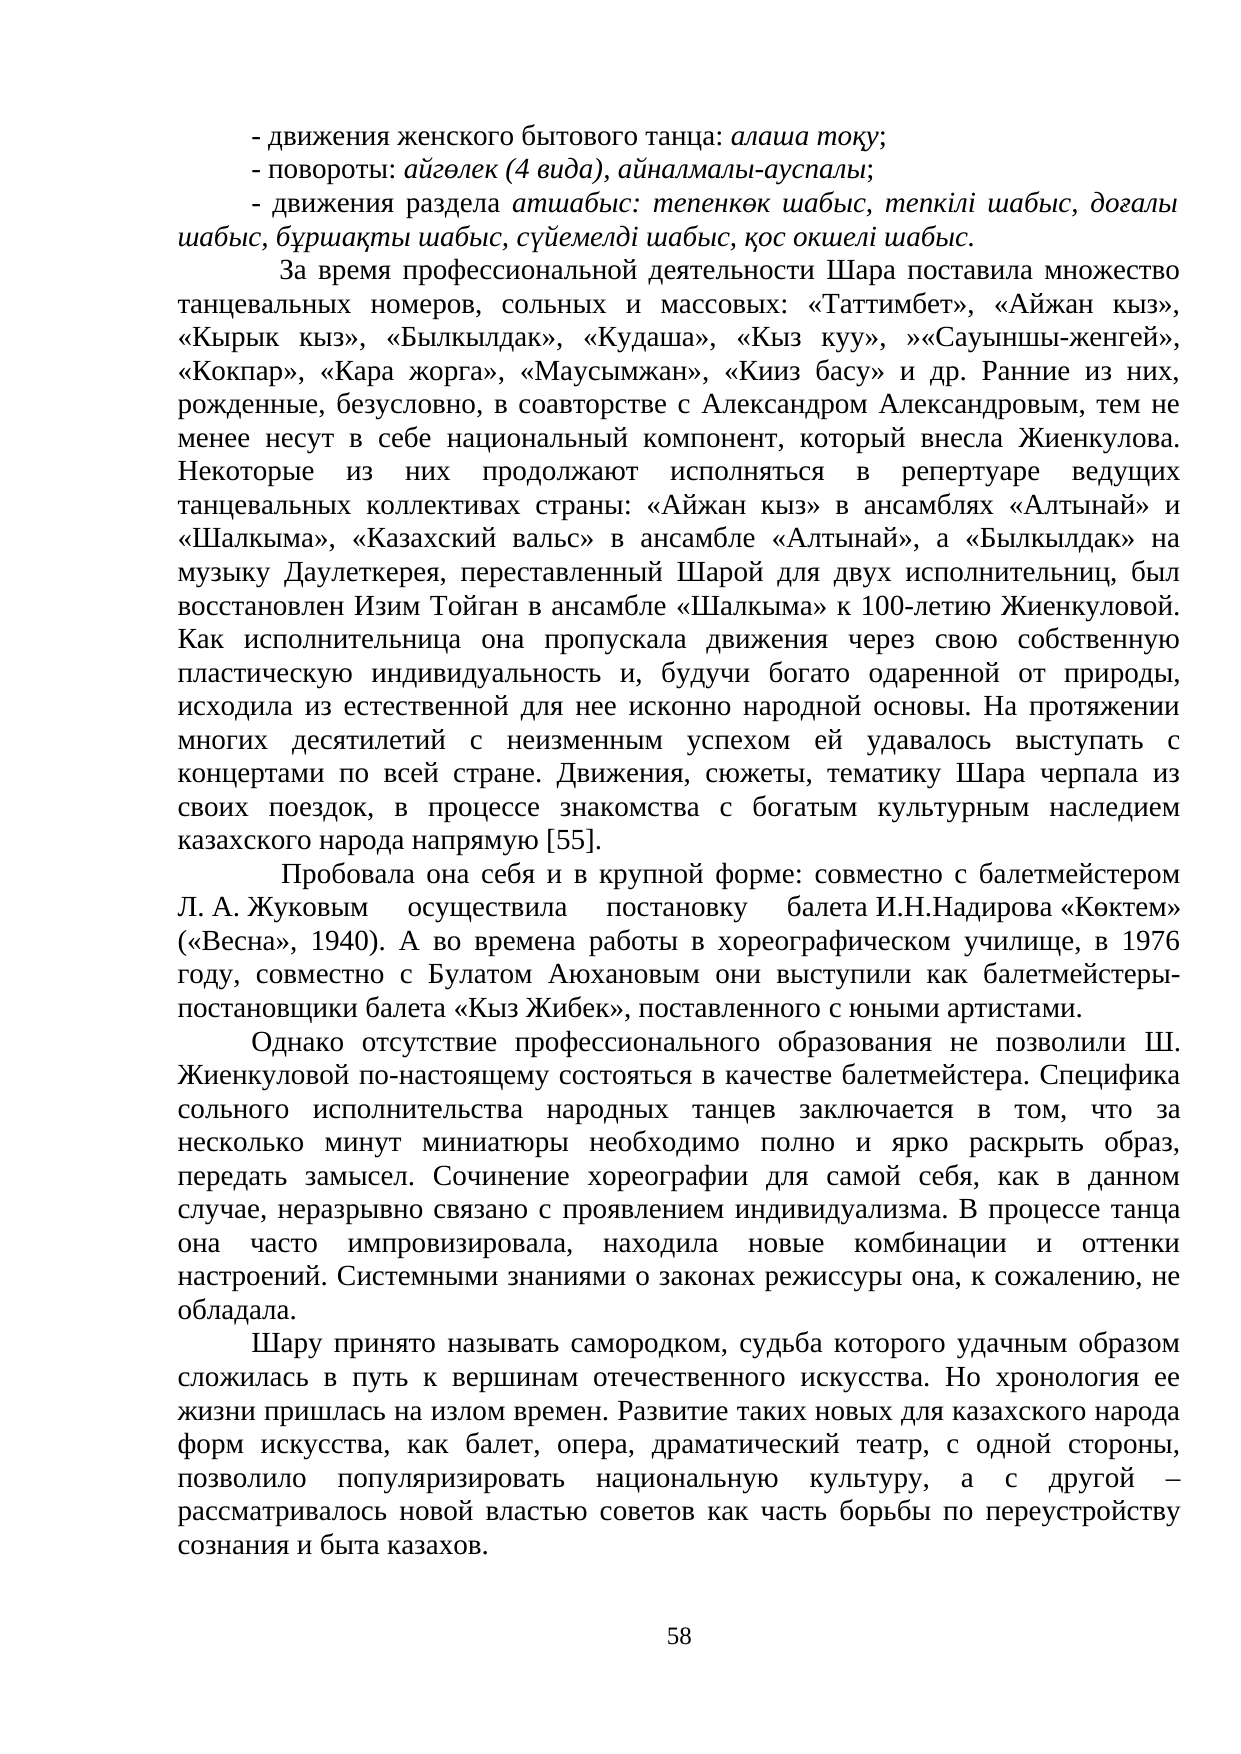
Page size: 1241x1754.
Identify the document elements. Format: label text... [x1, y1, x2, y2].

text - движения раздела атшабыс: тепенкөк шабыс, тепкiлi шабыс, доғалы шабыс, бұршақты шабыс, сүйемелдi шабыс, қос окшелi шабыс. [177, 185, 1181, 252]
text - повороты: айгөлек (4 вида), айналмалы-ауспалы; [177, 152, 1181, 185]
text Шару принято называть самородком, судьба которого удачным образом сложилась в путь к вершинам отечественного искусства. Но хронология ее жизни пришлась на излом времен. Развитие таких новых для казахского народа форм искусства, как балет, опера, драматический театр, с одной стороны, позволило популяризировать национальную культуру, а с другой – рассматривалось новой властью советов как часть борьбы по переустройству сознания и быта казахов. [177, 1326, 1181, 1560]
text - движения женского бытового танца: алаша тоқу; [177, 118, 1181, 152]
text Пробовала она себя и в крупной форме: совместно с балетмейстером Л. А. Жуковым осуществила постановку балета И.Н.Надирова «Көктем» («Весна», 1940). А во времена работы в хореографическом училище, в 1976 году, совместно с Булатом Аюхановым они выступили как балетмейстеры-постановщики балета «Кыз Жибек», поставленного с юными артистами. [177, 856, 1181, 1024]
text За время профессиональной деятельности Шара поставила множество танцевальных номеров, сольных и массовых: «Таттимбет», «Айжан кыз», «Кырык кыз», «Былкылдак», «Кудаша», «Кыз куу», »«Сауыншы-женгей», «Кокпар», «Кара жорга», «Маусымжан», «Кииз басу» и др. Ранние из них, рожденные, безусловно, в соавторстве с Александром Александровым, тем не менее несут в себе национальный компонент, который внесла Жиенкулова. Некоторые из них продолжают исполняться в репертуаре ведущих танцевальных коллективах страны: «Айжан кыз» в ансамблях «Алтынай» и «Шалкыма», «Казахский вальс» в ансамбле «Алтынай», а «Былкылдак» на музыку Даулеткерея, переставленный Шарой для двух исполнительниц, был восстановлен Изим Тойган в ансамбле «Шалкыма» к 100-летию Жиенкуловой. Как исполнительница она пропускала движения через свою собственную пластическую индивидуальность и, будучи богато одаренной от природы, исходила из естественной для нее исконно народной основы. На протяжении многих десятилетий с неизменным успехом ей удавалось выступать с концертами по всей стране. Движения, сюжеты, тематику Шара черпала из своих поездок, в процессе знакомства с богатым культурным наследием казахского народа напрямую [55]. [177, 252, 1181, 856]
text Однако отсутствие профессионального образования не позволили Ш. Жиенкуловой по-настоящему состояться в качестве балетмейстера. Специфика сольного исполнительства народных танцев заключается в том, что за несколько минут миниатюры необходимо полно и ярко раскрыть образ, передать замысел. Сочинение хореографии для самой себя, как в данном случае, неразрывно связано с проявлением индивидуализма. В процессе танца она часто импровизировала, находила новые комбинации и оттенки настроений. Системными знаниями о законах режиссуры она, к сожалению, не обладала. [177, 1024, 1181, 1326]
